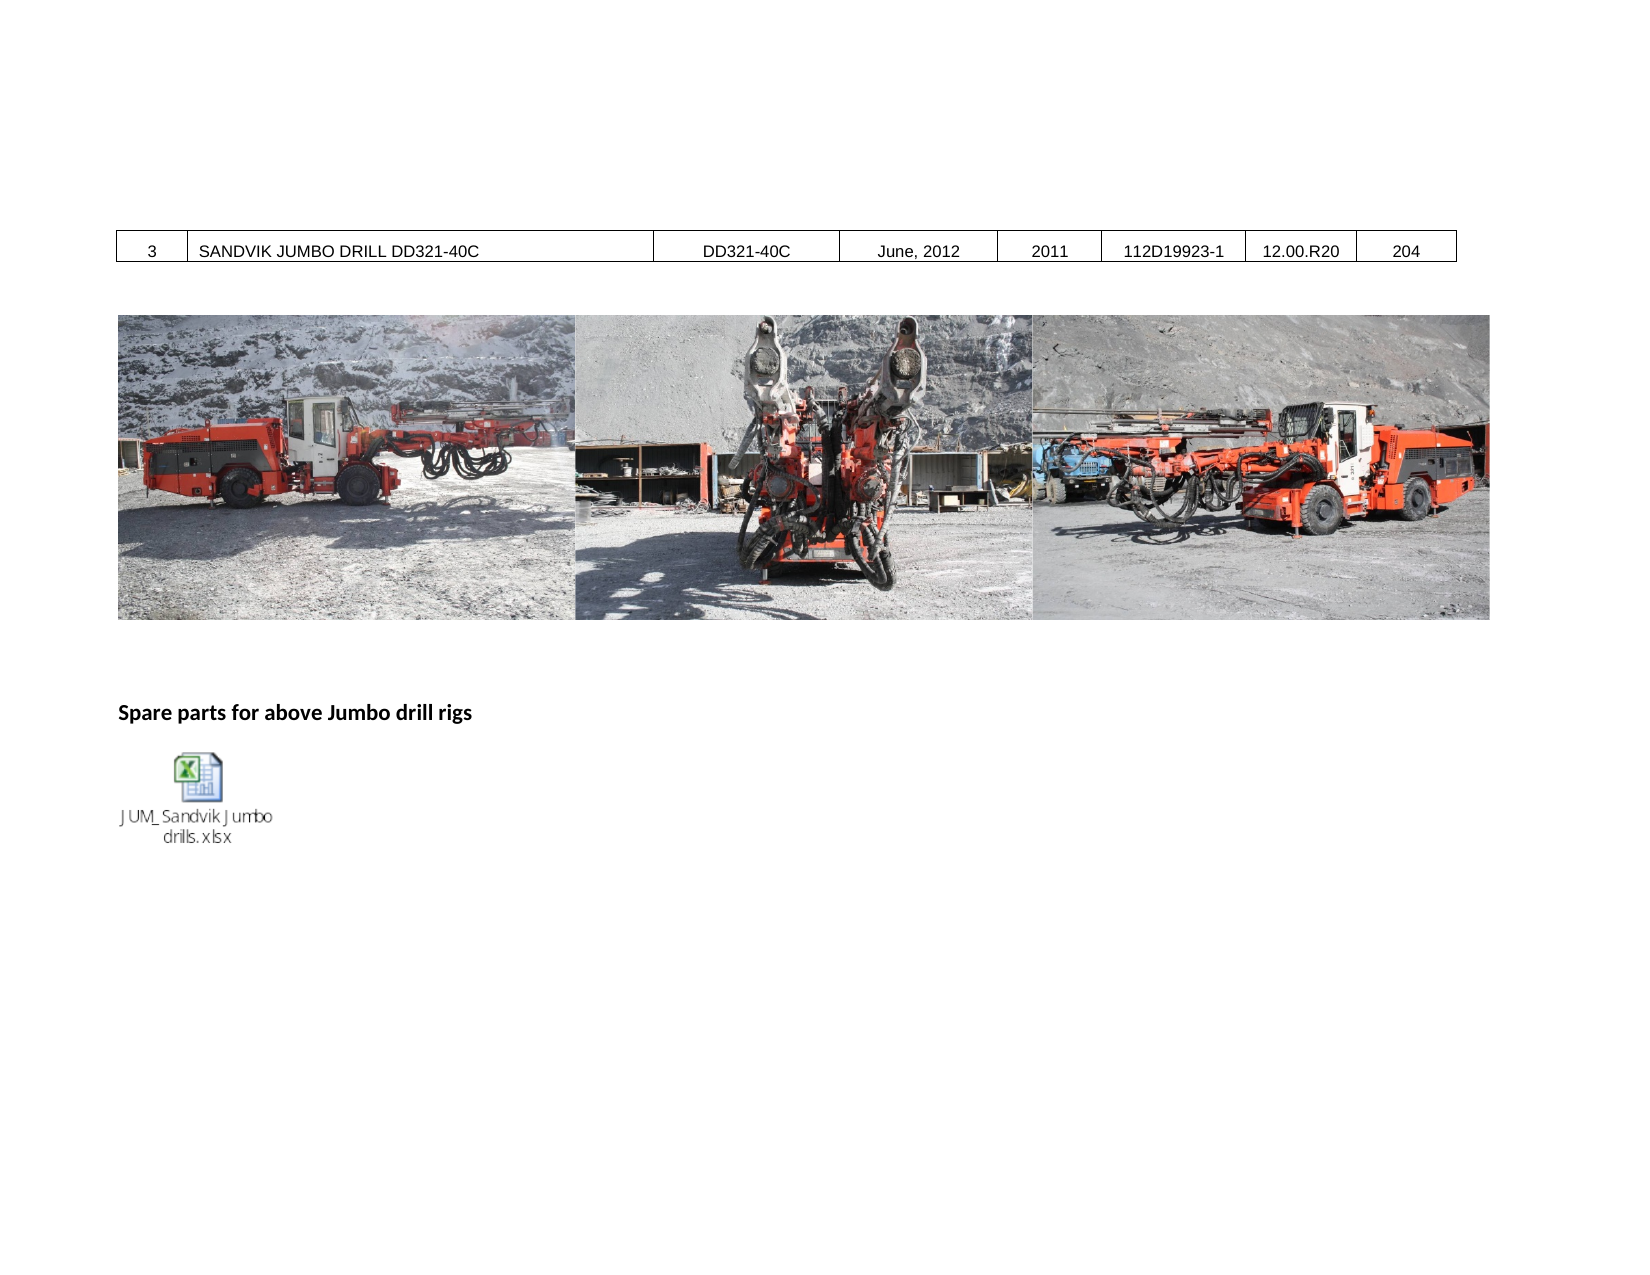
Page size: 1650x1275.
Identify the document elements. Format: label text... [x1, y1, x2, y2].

table_header 112D19923-1 [1102, 231, 1245, 261]
table_header DD321-40C [654, 231, 839, 261]
table_header June, 2012 [840, 231, 997, 261]
table_header 2011 [998, 231, 1101, 261]
picture [118, 315, 1490, 620]
table_header SANDVIK JUMBO DRILL DD321-40C [188, 231, 653, 261]
text Spare parts for above Jumbo drill rigs [118, 698, 1532, 726]
table_header 204 [1357, 231, 1456, 261]
table_header 3 [117, 231, 187, 261]
table_header 12.00.R20 [1246, 231, 1356, 261]
